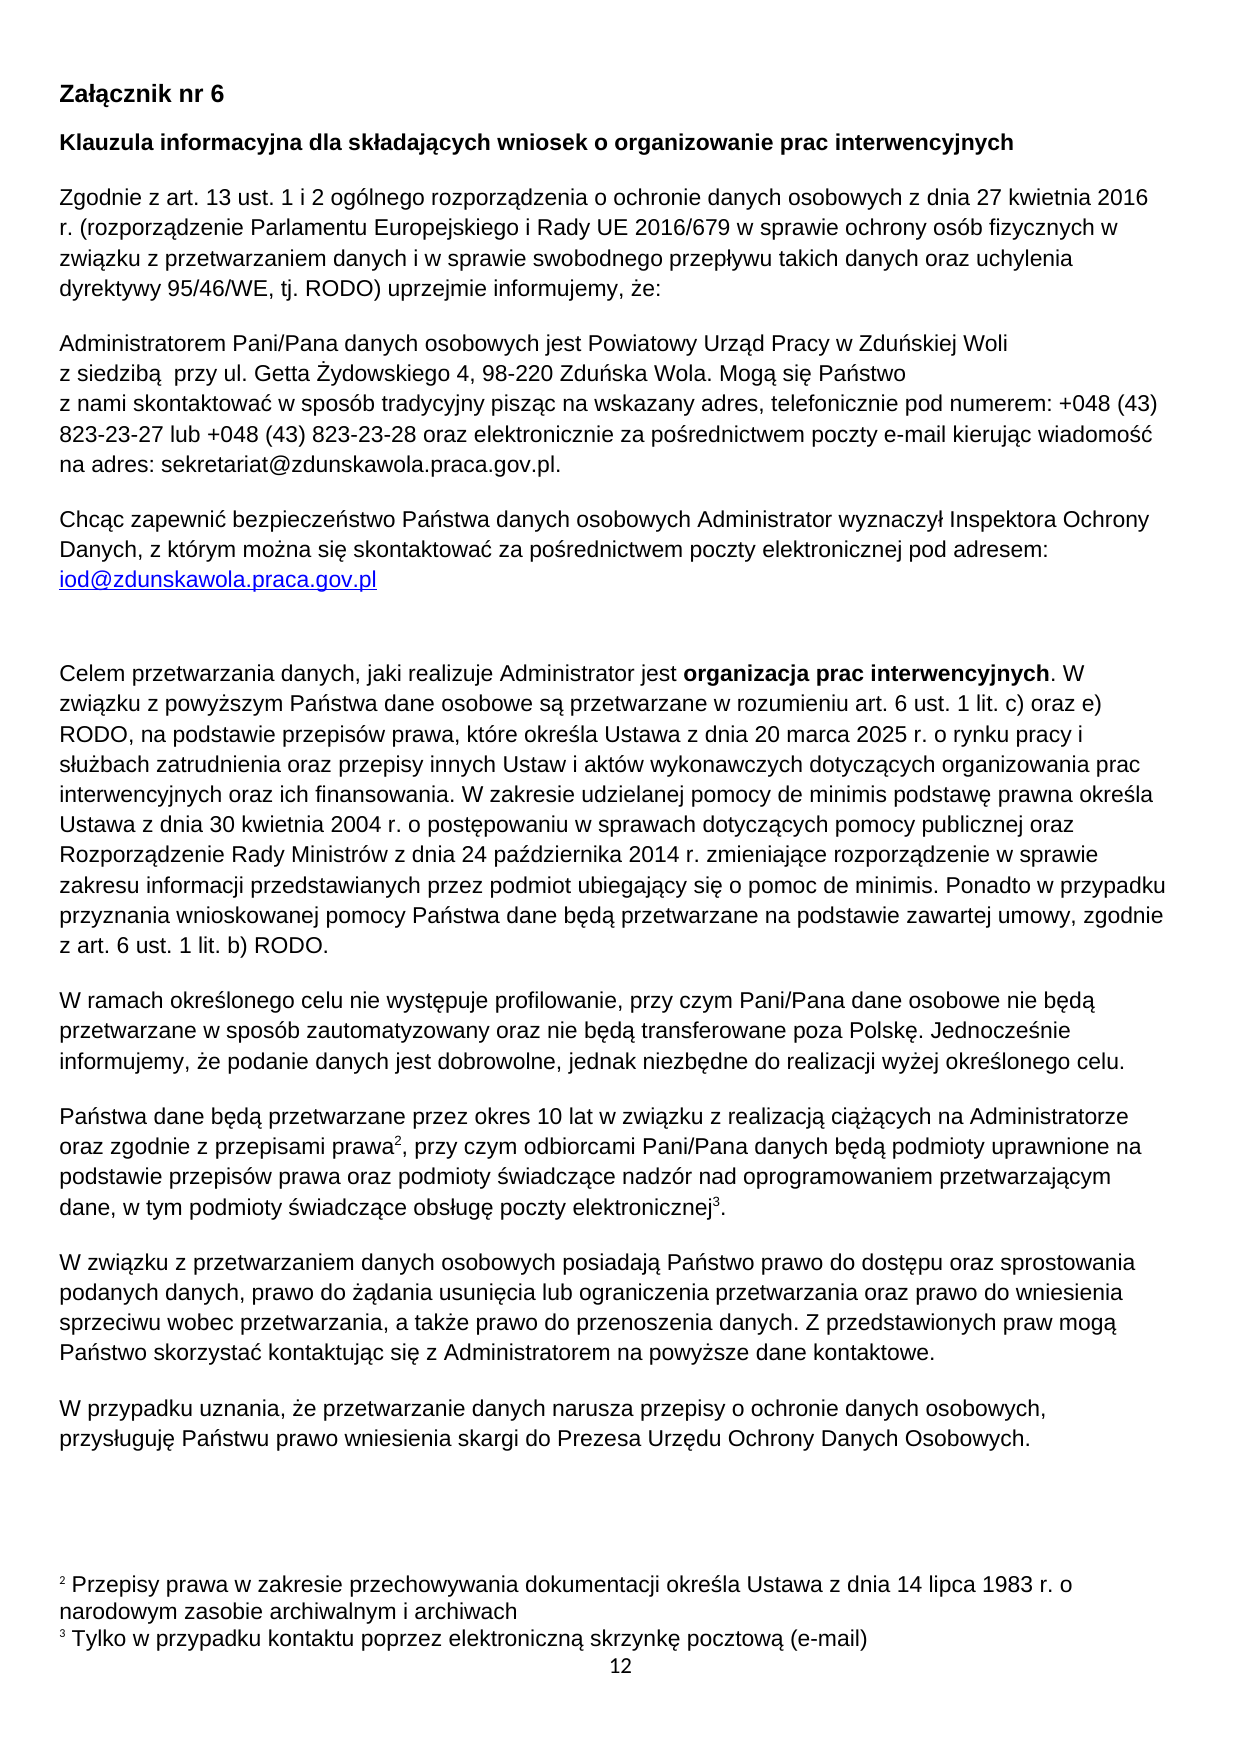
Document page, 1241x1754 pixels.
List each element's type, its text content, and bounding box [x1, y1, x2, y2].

text W przypadku uznania, że przetwarzanie danych narusza przepisy o ochronie danych osobowych, przysługuję Państwu prawo wniesienia skargi do Prezesa Urzędu Ochrony Danych Osobowych. [59, 1394, 1167, 1451]
text Państwa dane będą przetwarzane przez okres 10 lat w związku z realizacją ciążących na Administratorze oraz zgodnie z przepisami prawa, przy czym odbiorcami Pani/Pana danych będą podmioty uprawnione na podstawie przepisów prawa oraz podmioty świadczące nadzór nad oprogramowaniem przetwarzającym dane, w tym podmioty świadczące obsługę poczty elektronicznej. [59, 1103, 1167, 1220]
text W ramach określonego celu nie występuje profilowanie, przy czym Pani/Pana dane osobowe nie będą przetwarzane w sposób zautomatyzowany oraz nie będą transferowane poza Polskę. Jednocześnie informujemy, że podanie danych jest dobrowolne, jednak niezbędne do realizacji wyżej określonego celu. [59, 987, 1167, 1074]
text Administratorem Pani/Pana danych osobowych jest Powiatowy Urząd Pracy w Zduńskiej Woli z siedzibą przy ul. Getta Żydowskiego 4, 98-220 Zduńska Wola. Mogą się Państwo z nami skontaktować w sposób tradycyjny pisząc na wskazany adres, telefonicznie pod numerem: +048 (43) 823-23-27 lub +048 (43) 823-23-28 oraz elektronicznie za pośrednictwem poczty e-mail kierując wiadomość na adres: sekretariat@zdunskawola.praca.gov.pl. [59, 330, 1167, 477]
text Załącznik nr 6 [59, 79, 1181, 108]
text Chcąc zapewnić bezpieczeństwo Państwa danych osobowych Administrator wyznaczył Inspektora Ochrony Danych, z którym można się skontaktować za pośrednictwem poczty elektronicznej pod adresem: iod@zdunskawola.praca.gov.pl [59, 506, 1181, 593]
text Zgodnie z art. 13 ust. 1 i 2 ogólnego rozporządzenia o ochronie danych osobowych z dnia 27 kwietnia 2016 r. (rozporządzenie Parlamentu Europejskiego i Rady UE 2016/679 w sprawie ochrony osób fizycznych w związku z przetwarzaniem danych i w sprawie swobodnego przepływu takich danych oraz uchylenia dyrektywy 95/46/WE, tj. RODO) uprzejmie informujemy, że: [59, 184, 1167, 301]
text Klauzula informacyjna dla składających wniosek o organizowanie prac interwencyjnych [59, 129, 1181, 155]
text Celem przetwarzania danych, jaki realizuje Administrator jest organizacja prac interwencyjnych. W związku z powyższym Państwa dane osobowe są przetwarzane w rozumieniu art. 6 ust. 1 lit. c) oraz e) RODO, na podstawie przepisów prawa, które określa Ustawa z dnia 20 marca 2025 r. o rynku pracy i służbach zatrudnienia oraz przepisy innych Ustaw i aktów wykonawczych dotyczących organizowania prac interwencyjnych oraz ich finansowania. W zakresie udzielanej pomocy de minimis podstawę prawna określa Ustawa z dnia 30 kwietnia 2004 r. o postępowaniu w sprawach dotyczących pomocy publicznej oraz Rozporządzenie Rady Ministrów z dnia 24 października 2014 r. zmieniające rozporządzenie w sprawie zakresu informacji przedstawianych przez podmiot ubiegający się o pomoc de minimis. Ponadto w przypadku przyznania wnioskowanej pomocy Państwa dane będą przetwarzane na podstawie zawartej umowy, zgodnie z art. 6 ust. 1 lit. b) RODO. [59, 660, 1167, 958]
text W związku z przetwarzaniem danych osobowych posiadają Państwo prawo do dostępu oraz sprostowania podanych danych, prawo do żądania usunięcia lub ograniczenia przetwarzania oraz prawo do wniesienia sprzeciwu wobec przetwarzania, a także prawo do przenoszenia danych. Z przedstawionych praw mogą Państwo skorzystać kontaktując się z Administratorem na powyższe dane kontaktowe. [59, 1249, 1167, 1366]
